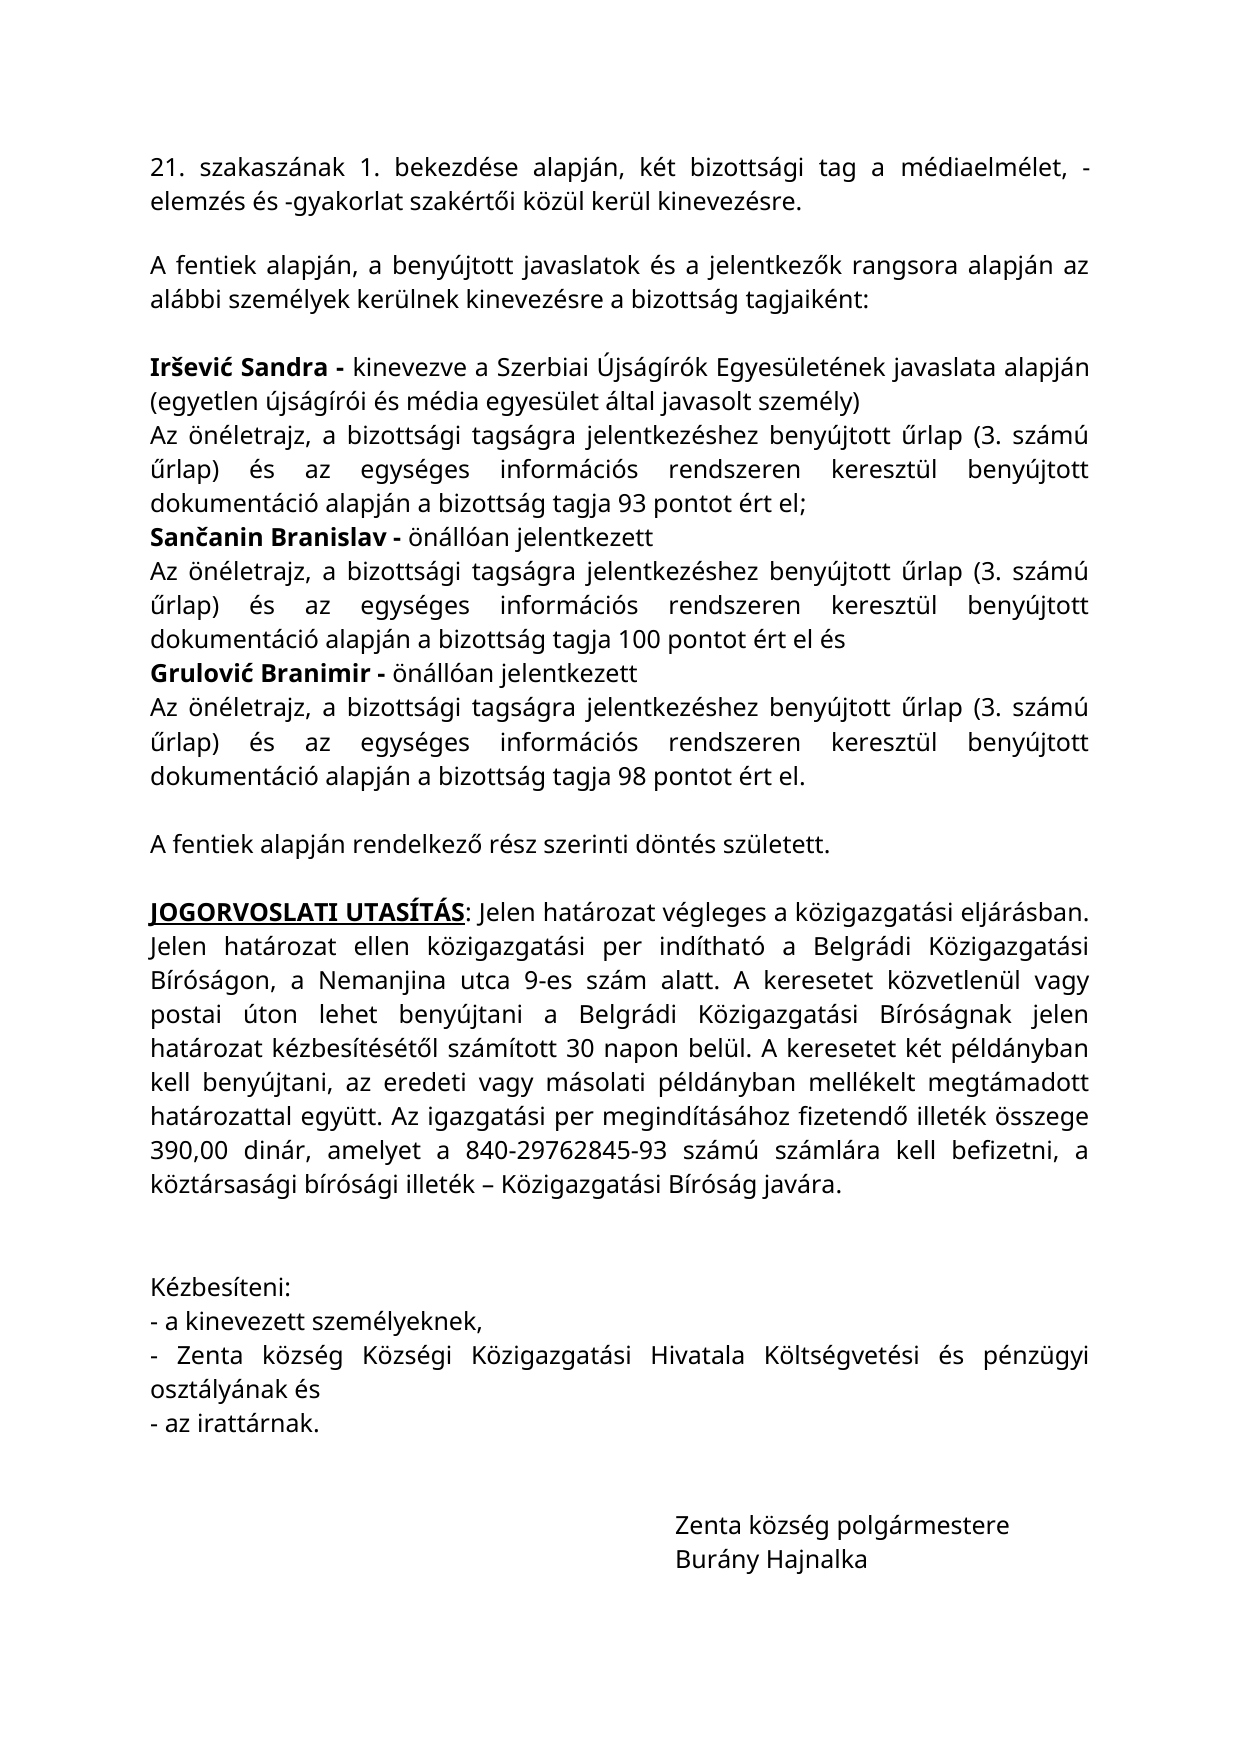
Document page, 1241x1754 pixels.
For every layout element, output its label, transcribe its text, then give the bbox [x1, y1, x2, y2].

text Sančanin Branislav - önállóan jelentkezett [150, 520, 1090, 554]
text Grulović Branimir - önállóan jelentkezett [150, 656, 1090, 690]
text - a kinevezett személyeknek, [150, 1303, 1090, 1337]
text - az irattárnak. [150, 1405, 1090, 1439]
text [150, 150, 1090, 218]
text JOGORVOSLATI UTASÍTÁS: Jelen határozat végleges a közigazgatási eljárásban. Jelen határozat ellen közigazgatási per indítható a Belgrádi Közigazgatási Bíróságon, a Nemanjina utca 9-es szám alatt. A keresetet közvetlenül vagy postai úton lehet benyújtani a Belgrádi Közigazgatási Bíróságnak jelen határozat kézbesítésétől számított 30 napon belül. A keresetet két példányban kell benyújtani, az eredeti vagy másolati példányban mellékelt megtámadott határozattal együtt. Az igazgatási per megindításához fizetendő illeték összege 390,00 dinár, amelyet a 840-29762845-93 számú számlára kell befizetni, a köztársasági bírósági illeték – Közigazgatási Bíróság javára. [150, 894, 1090, 1201]
text A fentiek alapján rendelkező rész szerinti döntés született. [150, 826, 1090, 860]
text Iršević Sandra - kinevezve a Szerbiai Újságírók Egyesületének javaslata alapján (egyetlen újságírói és média egyesület által javasolt személy) [150, 349, 1090, 418]
text Az önéletrajz, a bizottsági tagságra jelentkezéshez benyújtott űrlap (3. számú űrlap) és az egységes információs rendszeren keresztül benyújtott dokumentáció alapján a bizottság tagja 100 pontot ért el és [150, 554, 1090, 656]
text Kézbesíteni: [150, 1269, 1090, 1303]
text Az önéletrajz, a bizottsági tagságra jelentkezéshez benyújtott űrlap (3. számú űrlap) és az egységes információs rendszeren keresztül benyújtott dokumentáció alapján a bizottság tagja 98 pontot ért el. [150, 690, 1090, 792]
text - Zenta község Községi Közigazgatási Hivatala Költségvetési és pénzügyi osztályának és [150, 1337, 1090, 1405]
text Zenta község polgármestere [600, 1508, 1090, 1542]
text Az önéletrajz, a bizottsági tagságra jelentkezéshez benyújtott űrlap (3. számú űrlap) és az egységes információs rendszeren keresztül benyújtott dokumentáció alapján a bizottság tagja 93 pontot ért el; [150, 418, 1090, 520]
text A fentiek alapján, a benyújtott javaslatok és a jelentkezők rangsora alapján az alábbi személyek kerülnek kinevezésre a bizottság tagjaiként: [150, 247, 1090, 315]
text Burány Hajnalka [600, 1542, 1090, 1576]
